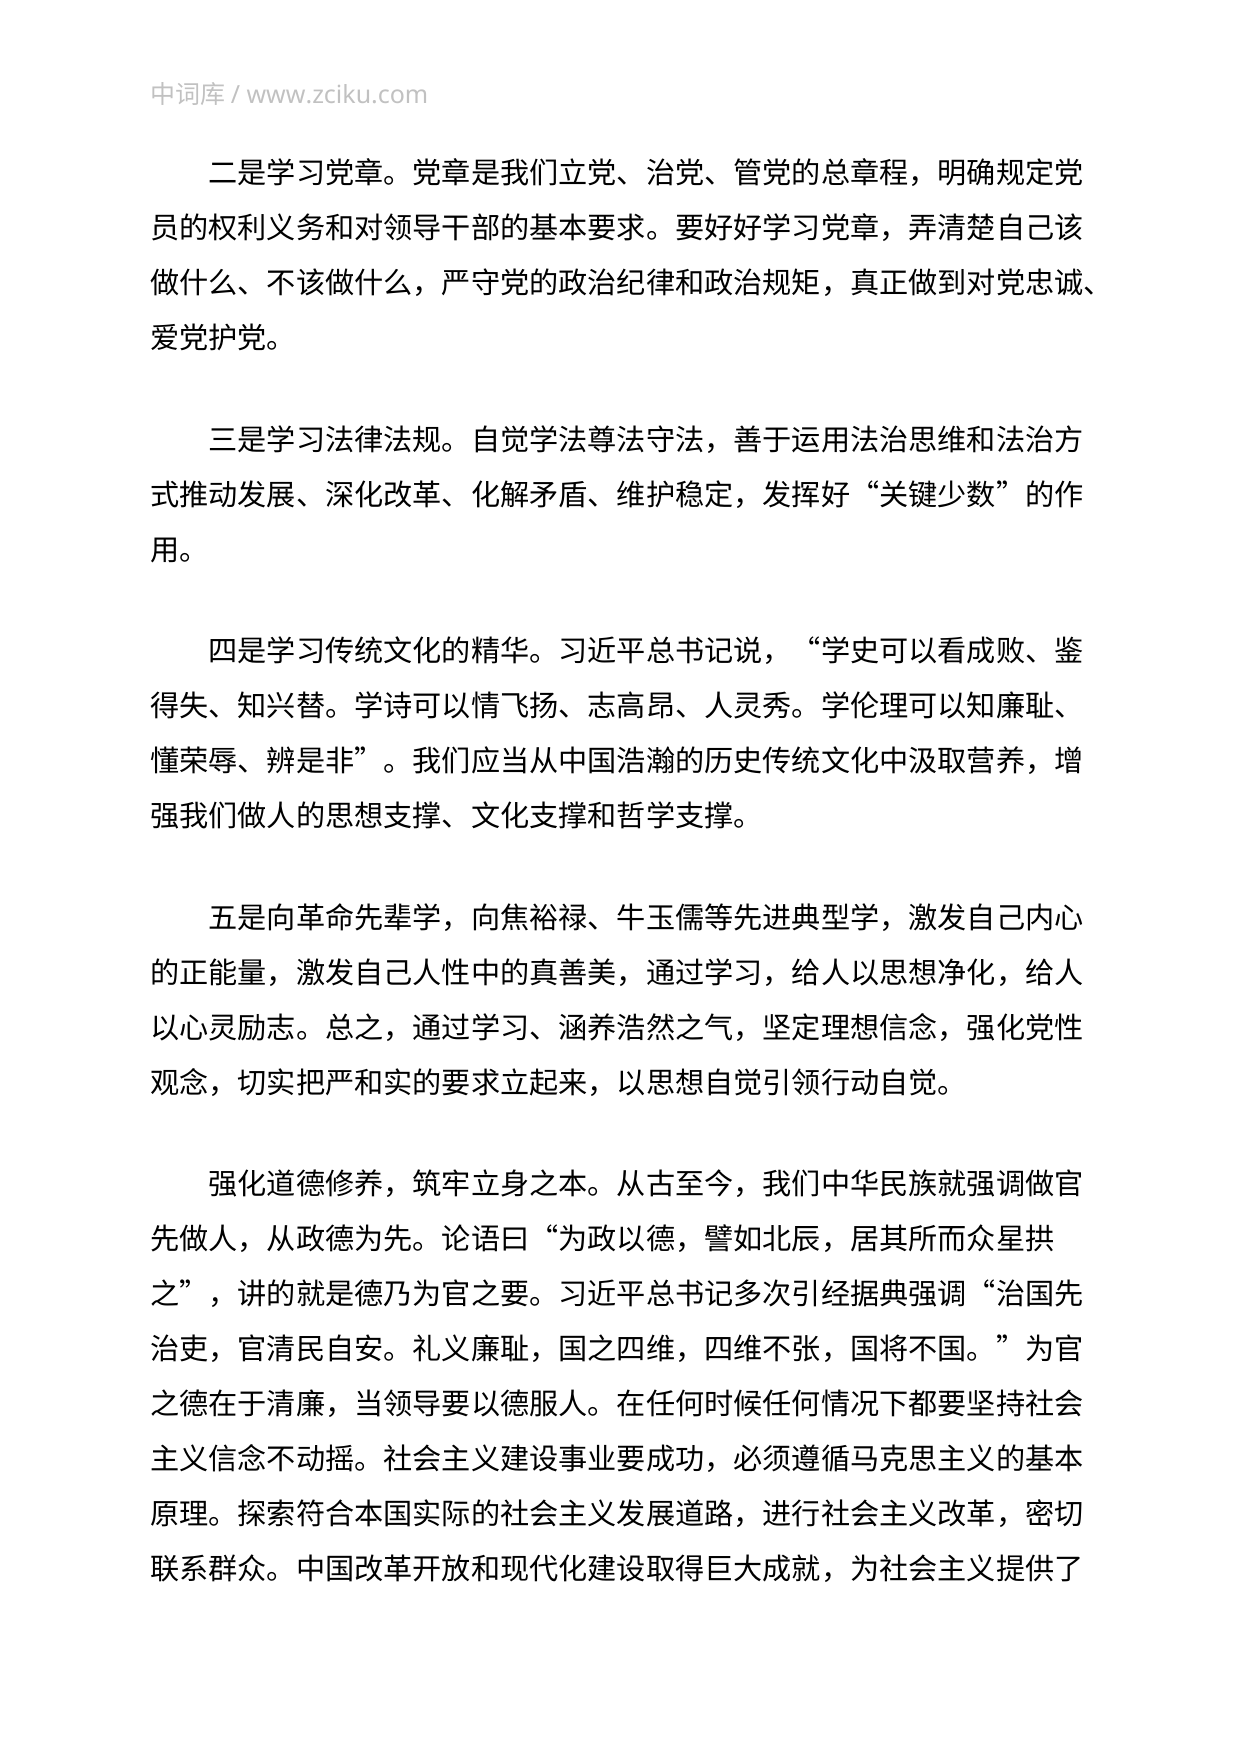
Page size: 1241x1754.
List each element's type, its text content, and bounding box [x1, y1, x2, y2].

text 二是学习党章。党章是我们立党、治党、管党的总章程，明确规定党员的权利义务和对领导干部的基本要求。要好好学习党章，弄清楚自己该做什么、不该做什么，严守党的政治纪律和政治规矩，真正做到对党忠诚、爱党护党。 [150, 150, 1090, 357]
text 三是学习法律法规。自觉学法尊法守法，善于运用法治思维和法治方式推动发展、深化改革、化解矛盾、维护稳定，发挥好“关键少数”的作用。 [150, 416, 1090, 568]
text 四是学习传统文化的精华。习近平总书记说，“学史可以看成败、鉴得失、知兴替。学诗可以情飞扬、志高昂、人灵秀。学伦理可以知廉耻、懂荣辱、辨是非”。我们应当从中国浩瀚的历史传统文化中汲取营养，增强我们做人的思想支撑、文化支撑和哲学支撑。 [150, 628, 1090, 835]
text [150, 1161, 1090, 1587]
text 五是向革命先辈学，向焦裕禄、牛玉儒等先进典型学，激发自己内心的正能量，激发自己人性中的真善美，通过学习，给人以思想净化，给人以心灵励志。总之，通过学习、涵养浩然之气，坚定理想信念，强化党性观念，切实把严和实的要求立起来，以思想自觉引领行动自觉。 [150, 894, 1090, 1101]
